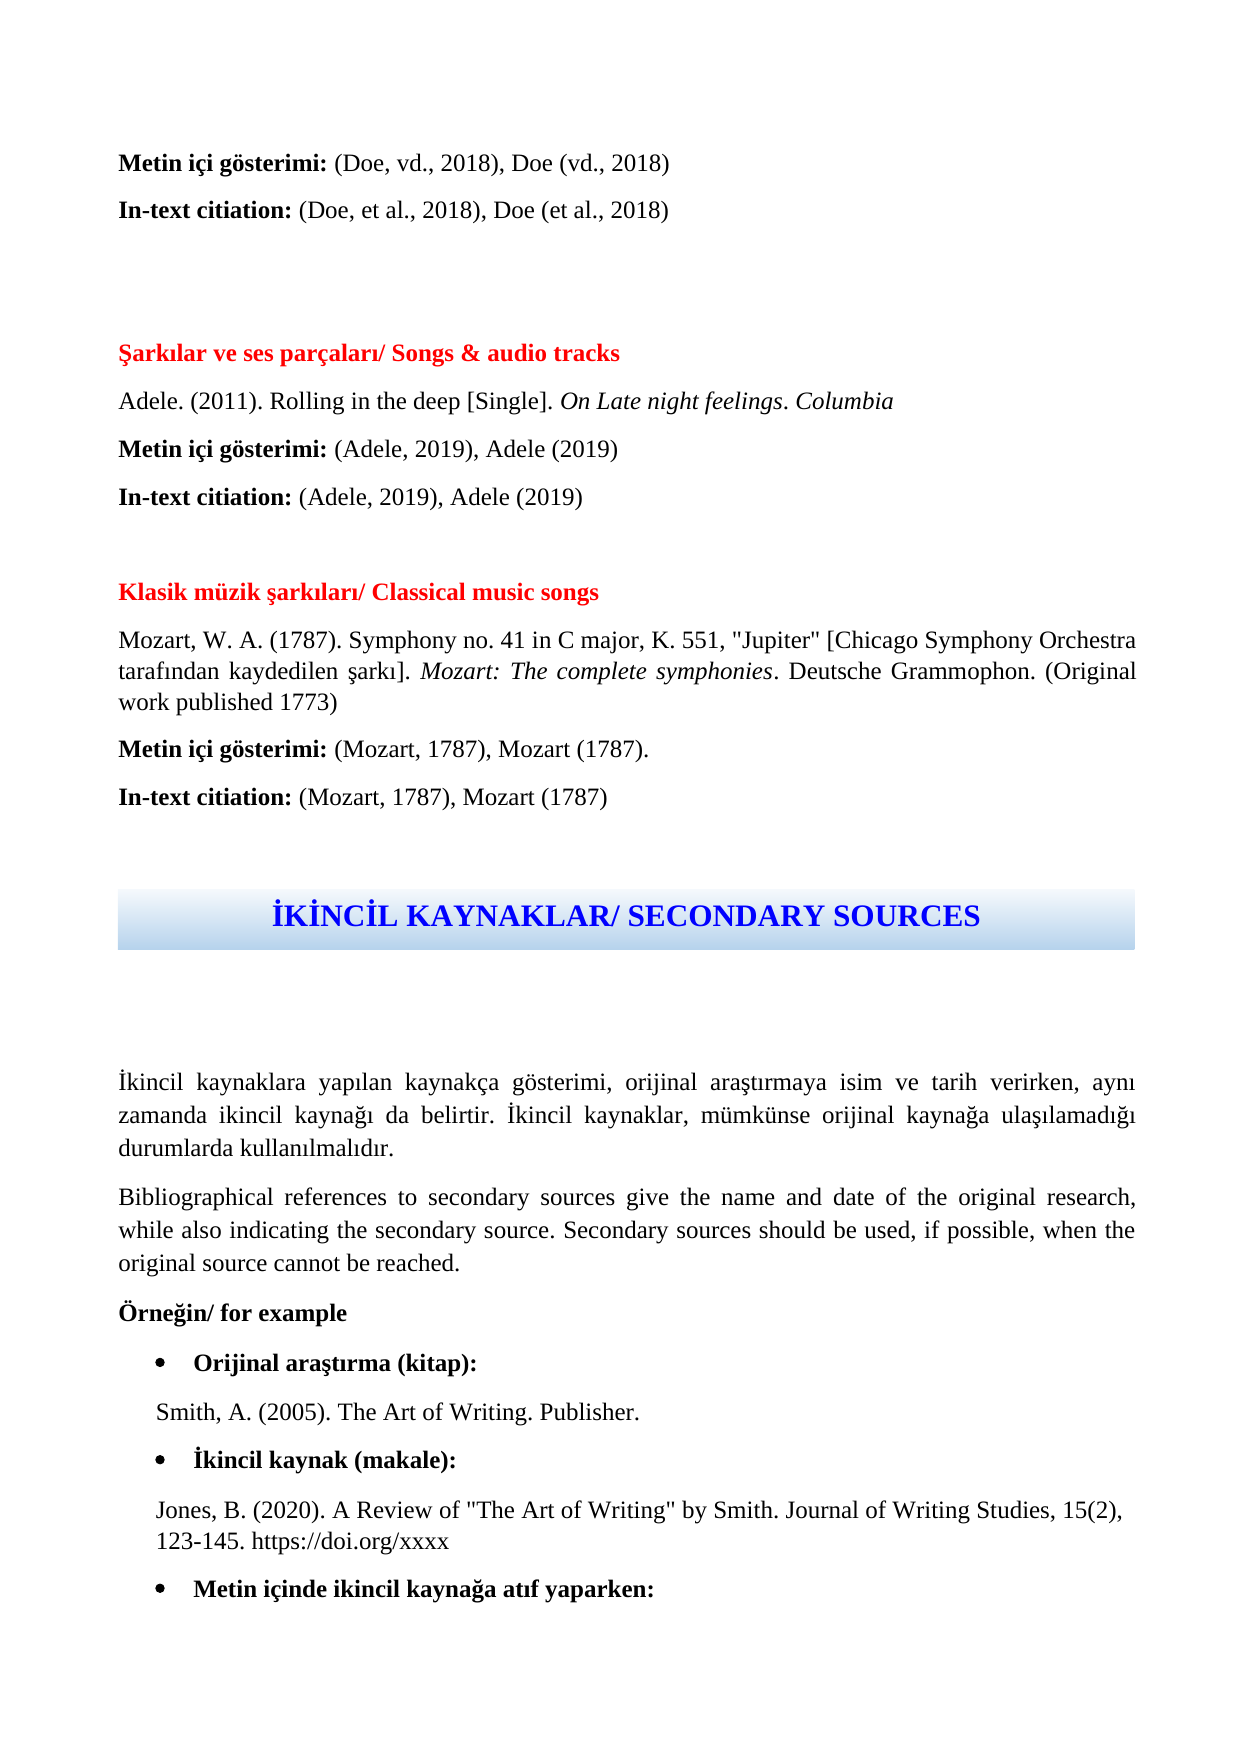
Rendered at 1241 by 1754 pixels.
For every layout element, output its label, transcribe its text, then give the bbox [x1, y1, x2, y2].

list Metin içinde ikincil kaynağa atıf yaparken: [156, 1574, 1137, 1602]
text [156, 1495, 1137, 1555]
text Bibliographical references to secondary sources give the name and date of the original research, while also indicating the secondary source. Secondary sources should be used, if possible, when the original source cannot be reached. [118, 1182, 1137, 1277]
text Klasik müzik şarkıları/ Classical music songs [118, 577, 1137, 606]
text In-text citiation: (Doe, et al., 2018), Doe (et al., 2018) [118, 195, 1137, 224]
text Örneğin/ for example [118, 1298, 1137, 1327]
text Metin içi gösterimi: (Doe, vd., 2018), Doe (vd., 2018) [118, 148, 1137, 176]
text Metin içi gösterimi: (Adele, 2019), Adele (2019) [118, 434, 1137, 463]
text In-text citiation: (Mozart, 1787), Mozart (1787) [118, 782, 1137, 811]
text İkincil kaynaklara yapılan kaynakça gösterimi, orijinal araştırmaya isim ve tarih verirken, aynı zamanda ikincil kaynağı da belirtir. İkincil kaynaklar, mümkünse orijinal kaynağa ulaşılamadığı durumlarda kullanılmalıdır. [118, 1067, 1137, 1161]
list İkincil kaynak (makale): [156, 1445, 1137, 1474]
text Mozart, W. A. (1787). Symphony no. 41 in C major, K. 551, "Jupiter" [Chicago Symphony Orchestra tarafından kaydedilen şarkı]. Mozart: The complete symphonies. Deutsche Grammophon. (Original work published 1773) [118, 625, 1137, 716]
text In-text citiation: (Adele, 2019), Adele (2019) [118, 482, 1137, 510]
text Şarkılar ve ses parçaları/ Songs & audio tracks [118, 338, 1137, 367]
text Adele. (2011). Rolling in the deep [Single]. On Late night feelings. Columbia [118, 386, 1137, 415]
list Orijinal araştırma (kitap): [156, 1348, 1137, 1377]
text Smith, A. (2005). The Art of Writing. Publisher. [156, 1397, 1137, 1426]
text Metin içi gösterimi: (Mozart, 1787), Mozart (1787). [118, 734, 1137, 763]
